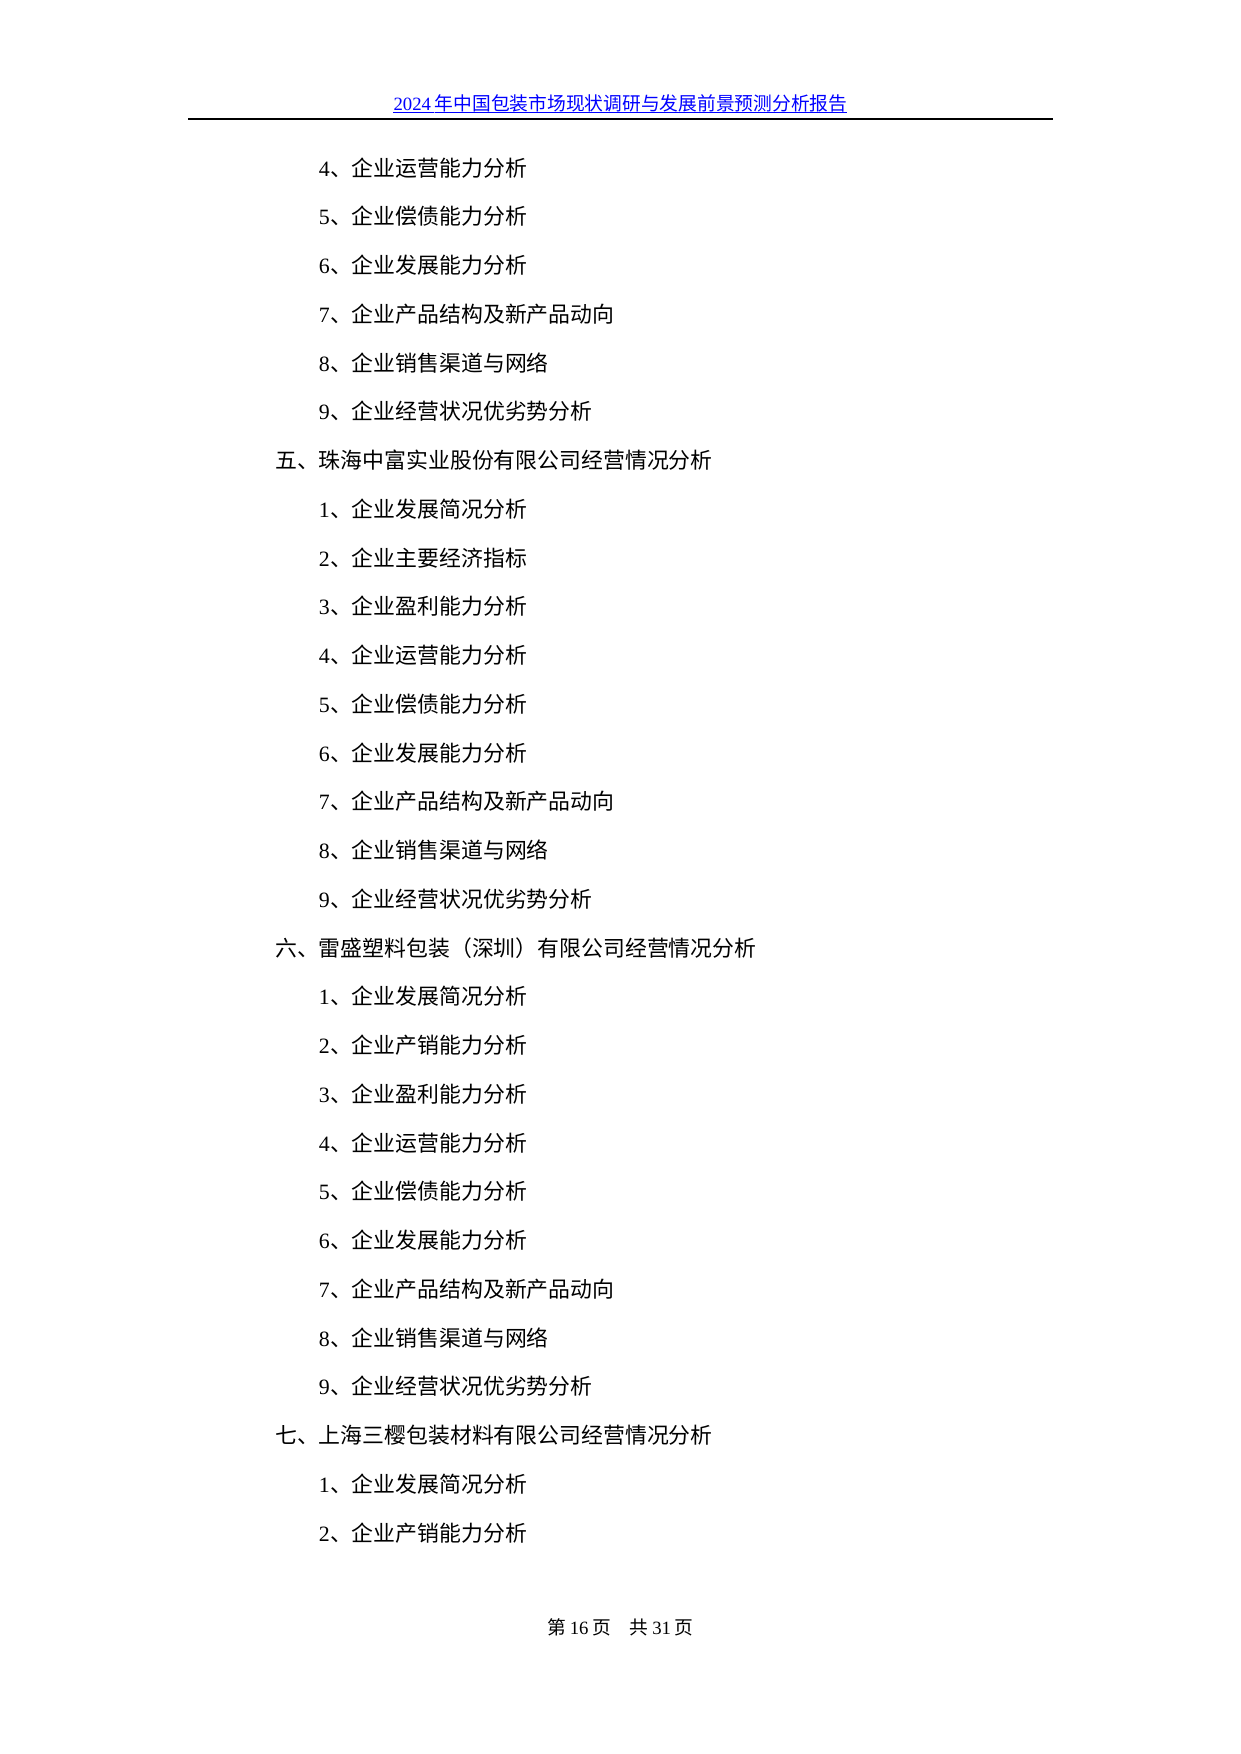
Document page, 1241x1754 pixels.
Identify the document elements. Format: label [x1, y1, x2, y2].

text [187, 150, 1053, 1548]
